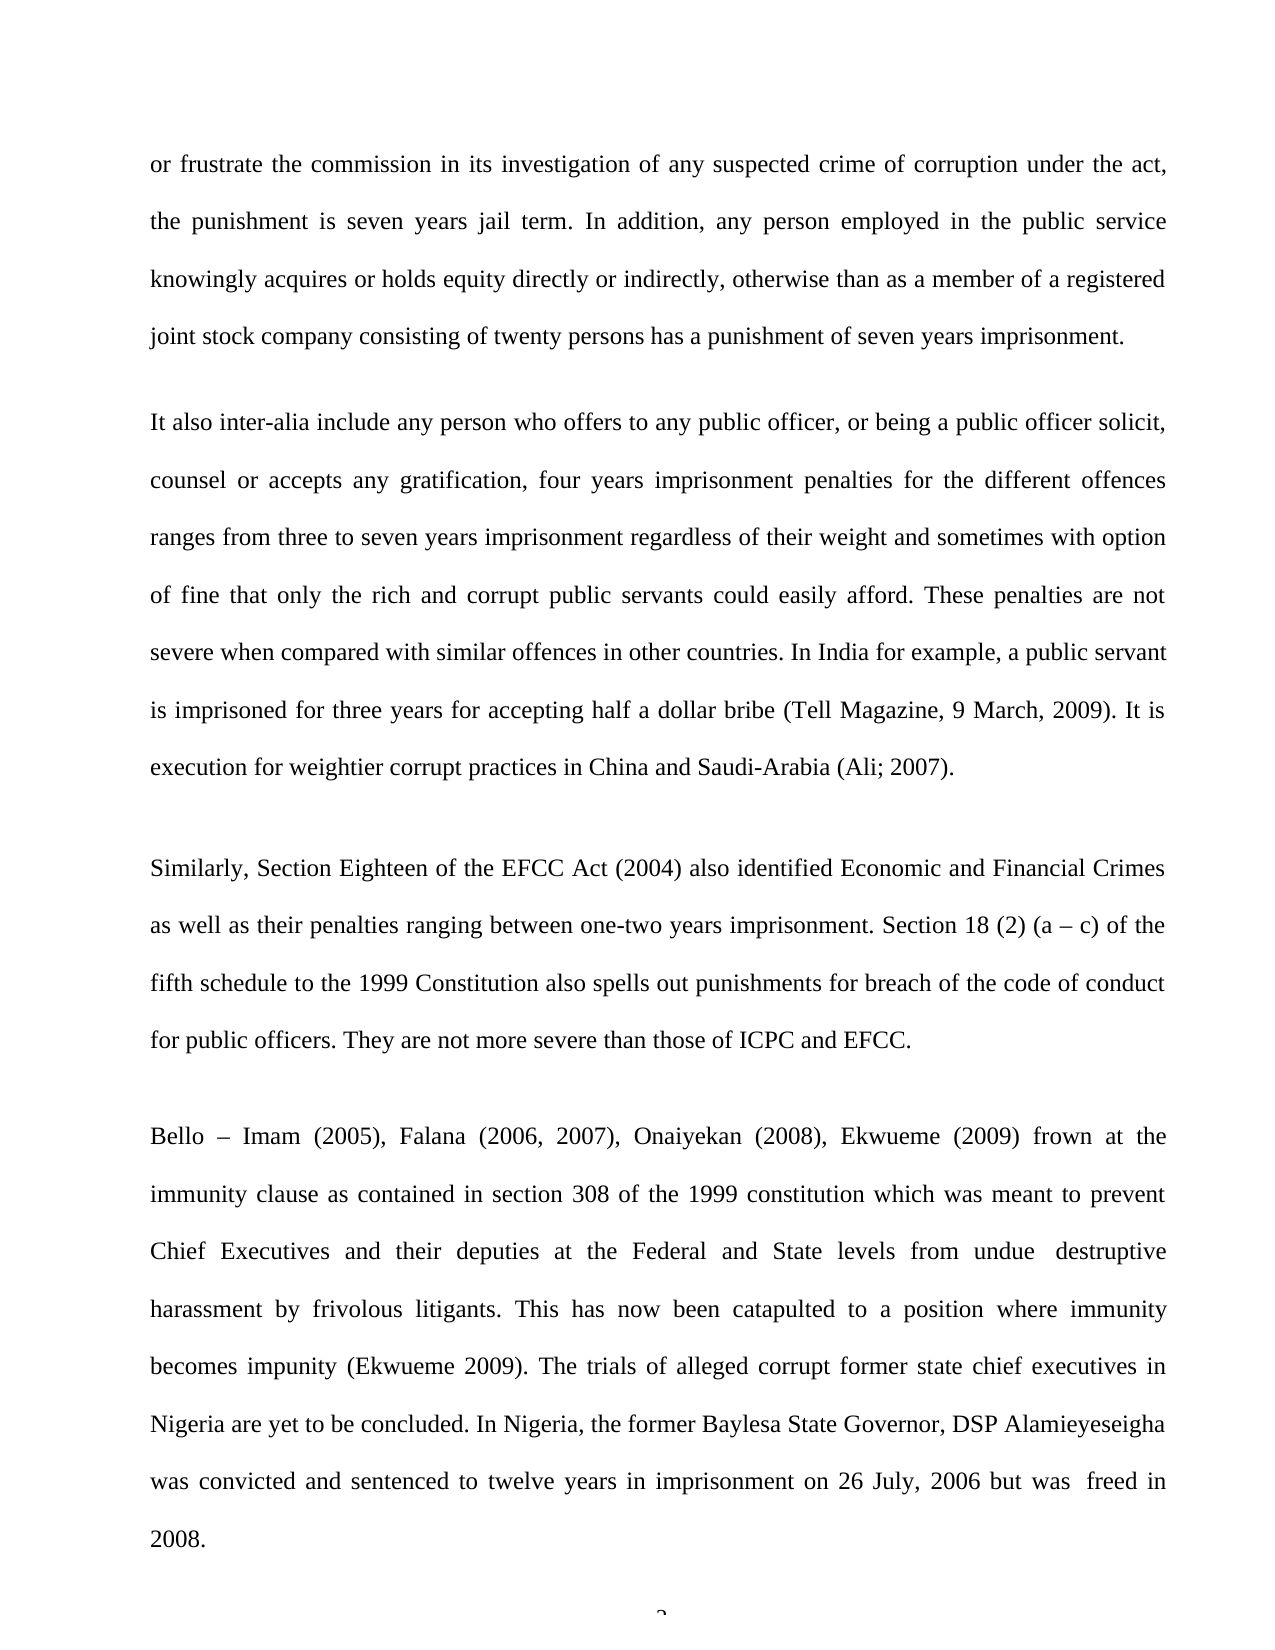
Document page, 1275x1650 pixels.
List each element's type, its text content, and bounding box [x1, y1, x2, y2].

text Bello – Imam (2005), Falana (2006, 2007), Onaiyekan (2008), Ekwueme (2009) frown at the immunity clause as contained in section 308 of the 1999 constitution which was meant to prevent Chief Executives and their deputies at the Federal and State levels from undue destruptive harassment by frivolous litigants. This has now been catapulted to a position where immunity becomes impunity (Ekwueme 2009). The trials of alleged corrupt former state chief executives in Nigeria are yet to be concluded. In Nigeria, the former Baylesa State Governor, DSP Alamieyeseigha was convicted and sentenced to twelve years in imprisonment on 26 July, 2006 but was freed in 2008. [150, 1121, 1167, 1553]
text Similarly, Section Eighteen of the EFCC Act (2004) also identified Economic and Financial Crimes as well as their penalties ranging between one-two years imprisonment. Section 18 (2) (a – c) of the fifth schedule to the 1999 Constitution also spells out punishments for breach of the code of conduct for public officers. They are not more severe than those of ICPC and EFCC. [150, 853, 1167, 1054]
text or frustrate the commission in its investigation of any suspected crime of corruption under the act, the punishment is seven years jail term. In addition, any person employed in the public service knowingly acquires or holds equity directly or indirectly, otherwise than as a member of a registered joint stock company consisting of twenty persons has a punishment of seven years imprisonment. [150, 149, 1167, 350]
text It also inter-alia include any person who offers to any public officer, or being a public officer solicit, counsel or accepts any gratification, four years imprisonment penalties for the different offences ranges from three to seven years imprisonment regardless of their weight and sometimes with option of fine that only the rich and corrupt public servants could easily afford. These penalties are not severe when compared with similar offences in other countries. In India for example, a public servant is imprisoned for three years for accepting half a dollar bribe (Tell Magazine, 9 March, 2009). It is execution for weightier corrupt practices in China and Saudi-Arabia (Ali; 2007). [150, 407, 1167, 781]
